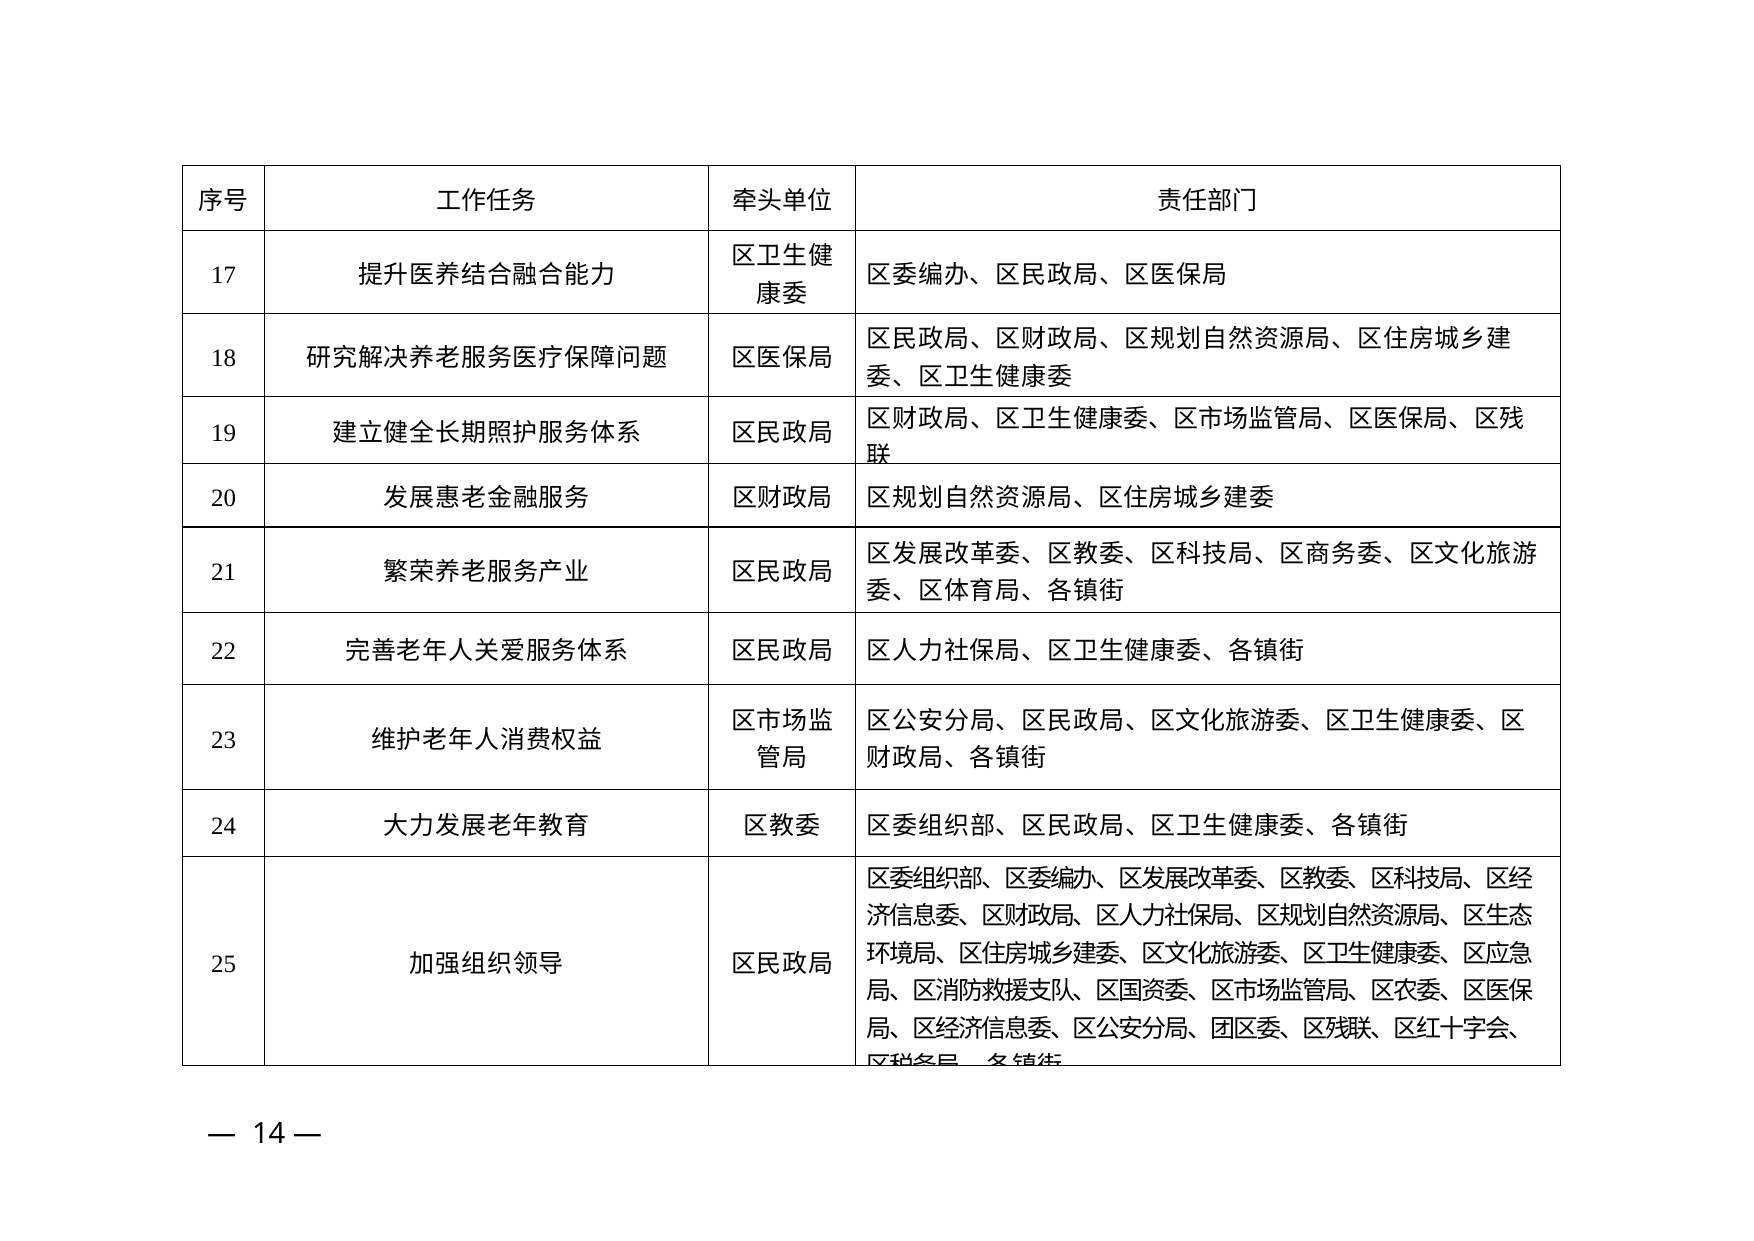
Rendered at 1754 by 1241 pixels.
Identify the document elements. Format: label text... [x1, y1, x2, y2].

table_cell 区教委 [709, 790, 855, 856]
table_cell 区人力社保局、区卫生健康委、各镇街 [856, 613, 1560, 684]
table_cell 25 [183, 857, 264, 1064]
table_cell 区民政局 [709, 613, 855, 684]
table_cell 区民政局 [709, 857, 855, 1064]
table_cell 区委组织部、区民政局、区卫生健康委、各镇街 [856, 790, 1560, 856]
table_cell 维护老年人消费权益 [265, 685, 708, 788]
table_cell 区委组织部、区委编办、区发展改革委、区教委、区科技局、区经济信息委、区财政局、区人力社保局、区规划自然资源局、区生态环境局、区住房城乡建委、区文化旅游委、区卫生健康委、区应急局、区消防救援支队、区国资委、区市场监管局、区农委、区医保局、区经济信息委、区公安分局、团区委、区残联、区红十字会、区税务局、各镇街 [856, 857, 1560, 1064]
table_cell 20 [183, 464, 264, 526]
table_cell 繁荣养老服务产业 [265, 528, 708, 612]
table_header 牵头单位 [709, 166, 855, 230]
table_cell 完善老年人关爱服务体系 [265, 613, 708, 684]
table_cell 区规划自然资源局、区住房城乡建委 [856, 464, 1560, 526]
table_cell 区民政局 [709, 528, 855, 612]
table_cell 区发展改革委、区教委、区科技局、区商务委、区文化旅游委、区体育局、各镇街 [856, 528, 1560, 612]
table_cell 加强组织领导 [265, 857, 708, 1064]
table_cell 提升医养结合融合能力 [265, 231, 708, 313]
table_cell 23 [183, 685, 264, 788]
table_cell 建立健全长期照护服务体系 [265, 397, 708, 462]
table_header 序号 [183, 166, 264, 230]
table_header 工作任务 [265, 166, 708, 230]
table_cell 19 [183, 397, 264, 462]
table_cell 区公安分局、区民政局、区文化旅游委、区卫生健康委、区财政局、各镇街 [856, 685, 1560, 788]
table_cell 17 [183, 231, 264, 313]
table_cell 24 [183, 790, 264, 856]
table_cell 研究解决养老服务医疗保障问题 [265, 314, 708, 396]
table_cell 区财政局 [709, 464, 855, 526]
table_cell 发展惠老金融服务 [265, 464, 708, 526]
table_cell 18 [183, 314, 264, 396]
table_cell 大力发展老年教育 [265, 790, 708, 856]
table_cell 区财政局、区卫生健康委、区市场监管局、区医保局、区残联 [856, 397, 1560, 462]
table_cell 21 [183, 528, 264, 612]
table_cell 区民政局、区财政局、区规划自然资源局、区住房城乡建委、区卫生健康委 [856, 314, 1560, 396]
table_header 责任部门 [856, 166, 1560, 230]
table_cell 区委编办、区民政局、区医保局 [856, 231, 1560, 313]
table_cell 区民政局 [709, 397, 855, 462]
table_cell 区医保局 [709, 314, 855, 396]
table_cell 区卫生健康委 [709, 231, 855, 313]
table_cell 区市场监管局 [709, 685, 855, 788]
table_cell 22 [183, 613, 264, 684]
